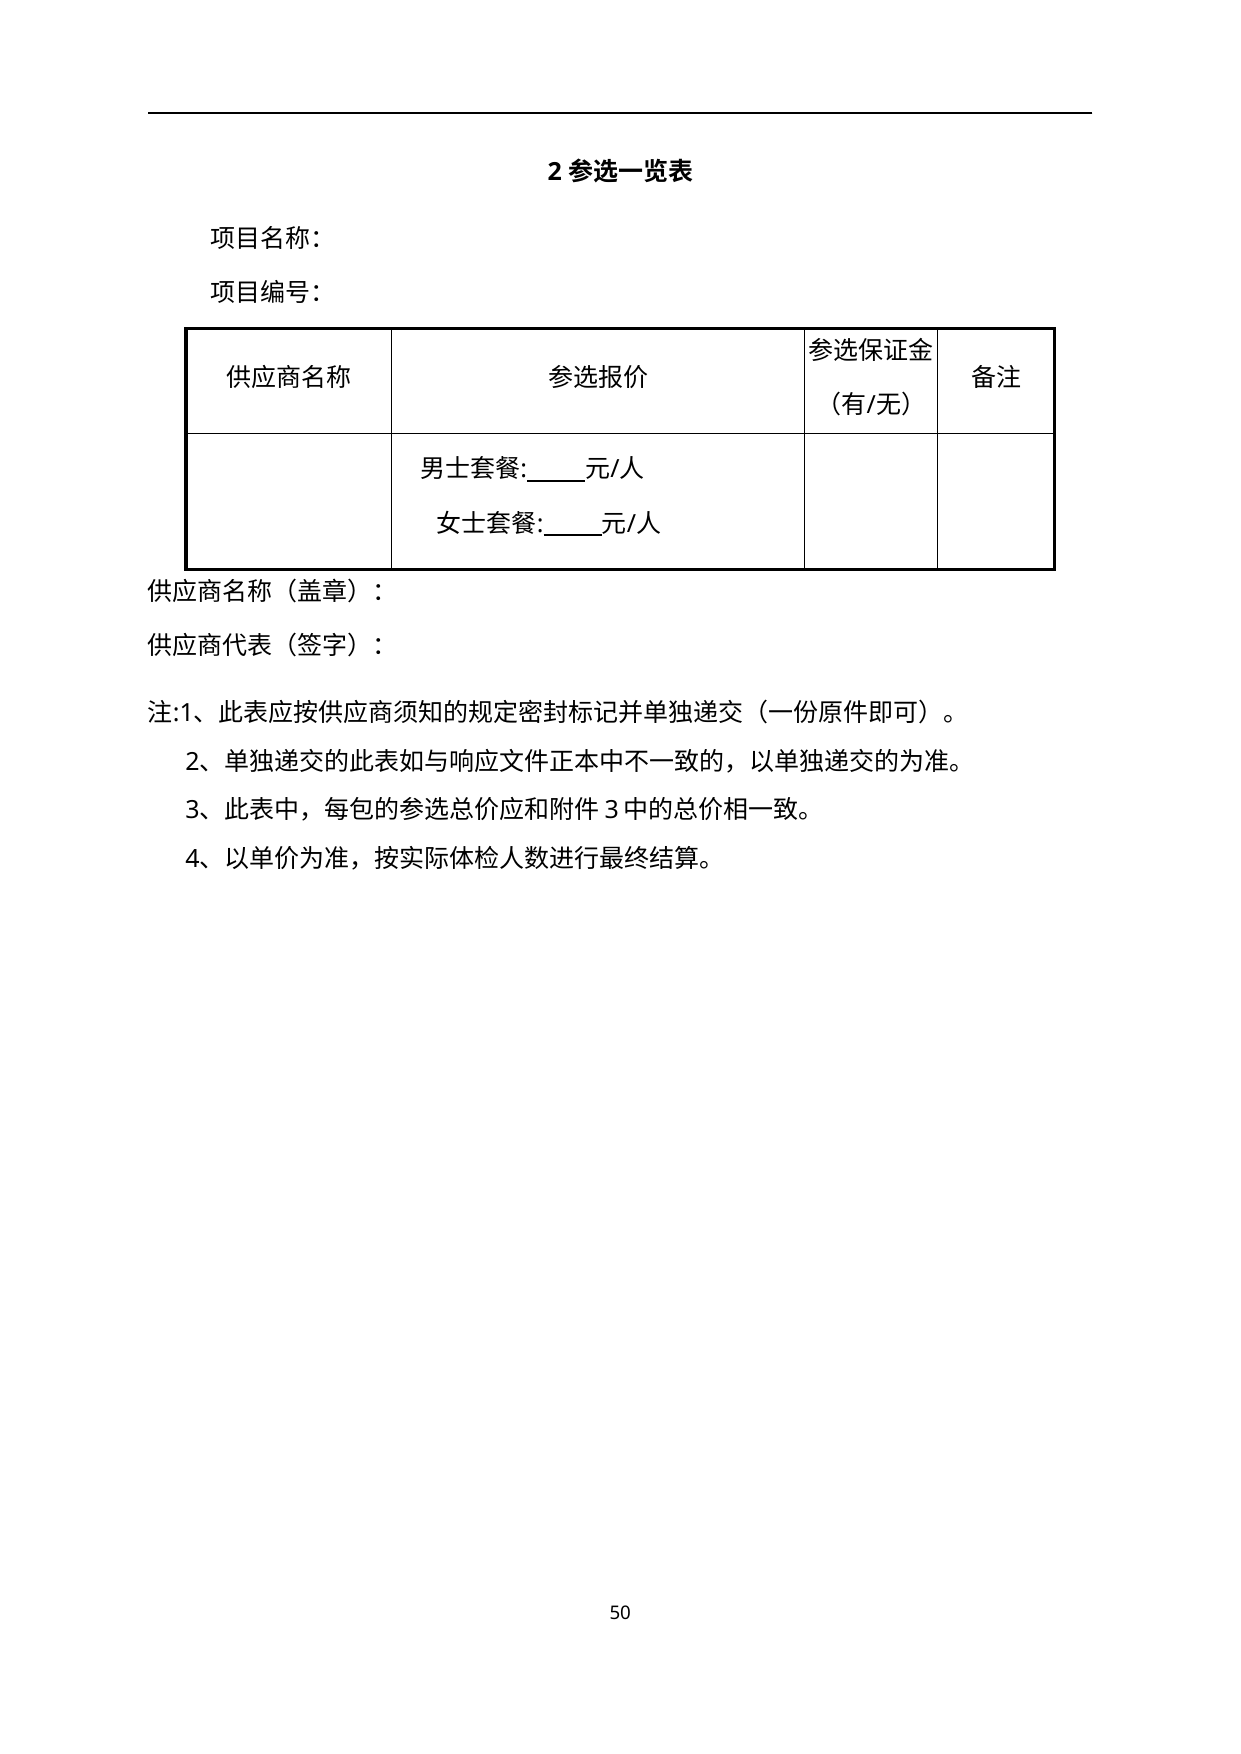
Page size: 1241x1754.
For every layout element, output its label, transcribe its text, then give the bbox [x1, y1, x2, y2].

table_header 备注 [938, 330, 1053, 433]
subtitle 2 参选一览表 [148, 151, 1092, 188]
table_cell [805, 434, 937, 568]
text 3、此表中，每包的参选总价应和附件3中的总价相一致。 [185, 790, 1092, 826]
table_cell [938, 434, 1053, 568]
table_cell 男士套餐: 元/人 女士套餐: 元/人 [392, 434, 804, 568]
text 注:1、此表应按供应商须知的规定密封标记并单独递交（一份原件即可）。 [148, 692, 1092, 728]
text 项目名称： [148, 218, 1092, 254]
table_cell [188, 434, 391, 568]
text 供应商名称（盖章）： [148, 571, 1092, 607]
table_header 参选报价 [392, 330, 804, 433]
table_header 供应商名称 [188, 330, 391, 433]
table_header 参选保证金（有/无） [805, 330, 937, 433]
text 项目编号： [148, 273, 1092, 309]
text 供应商代表（签字）： [148, 625, 1092, 662]
text 2、单独递交的此表如与响应文件正本中不一致的，以单独递交的为准。 [148, 741, 1092, 777]
text 4、以单价为准，按实际体检人数进行最终结算。 [185, 838, 1092, 875]
